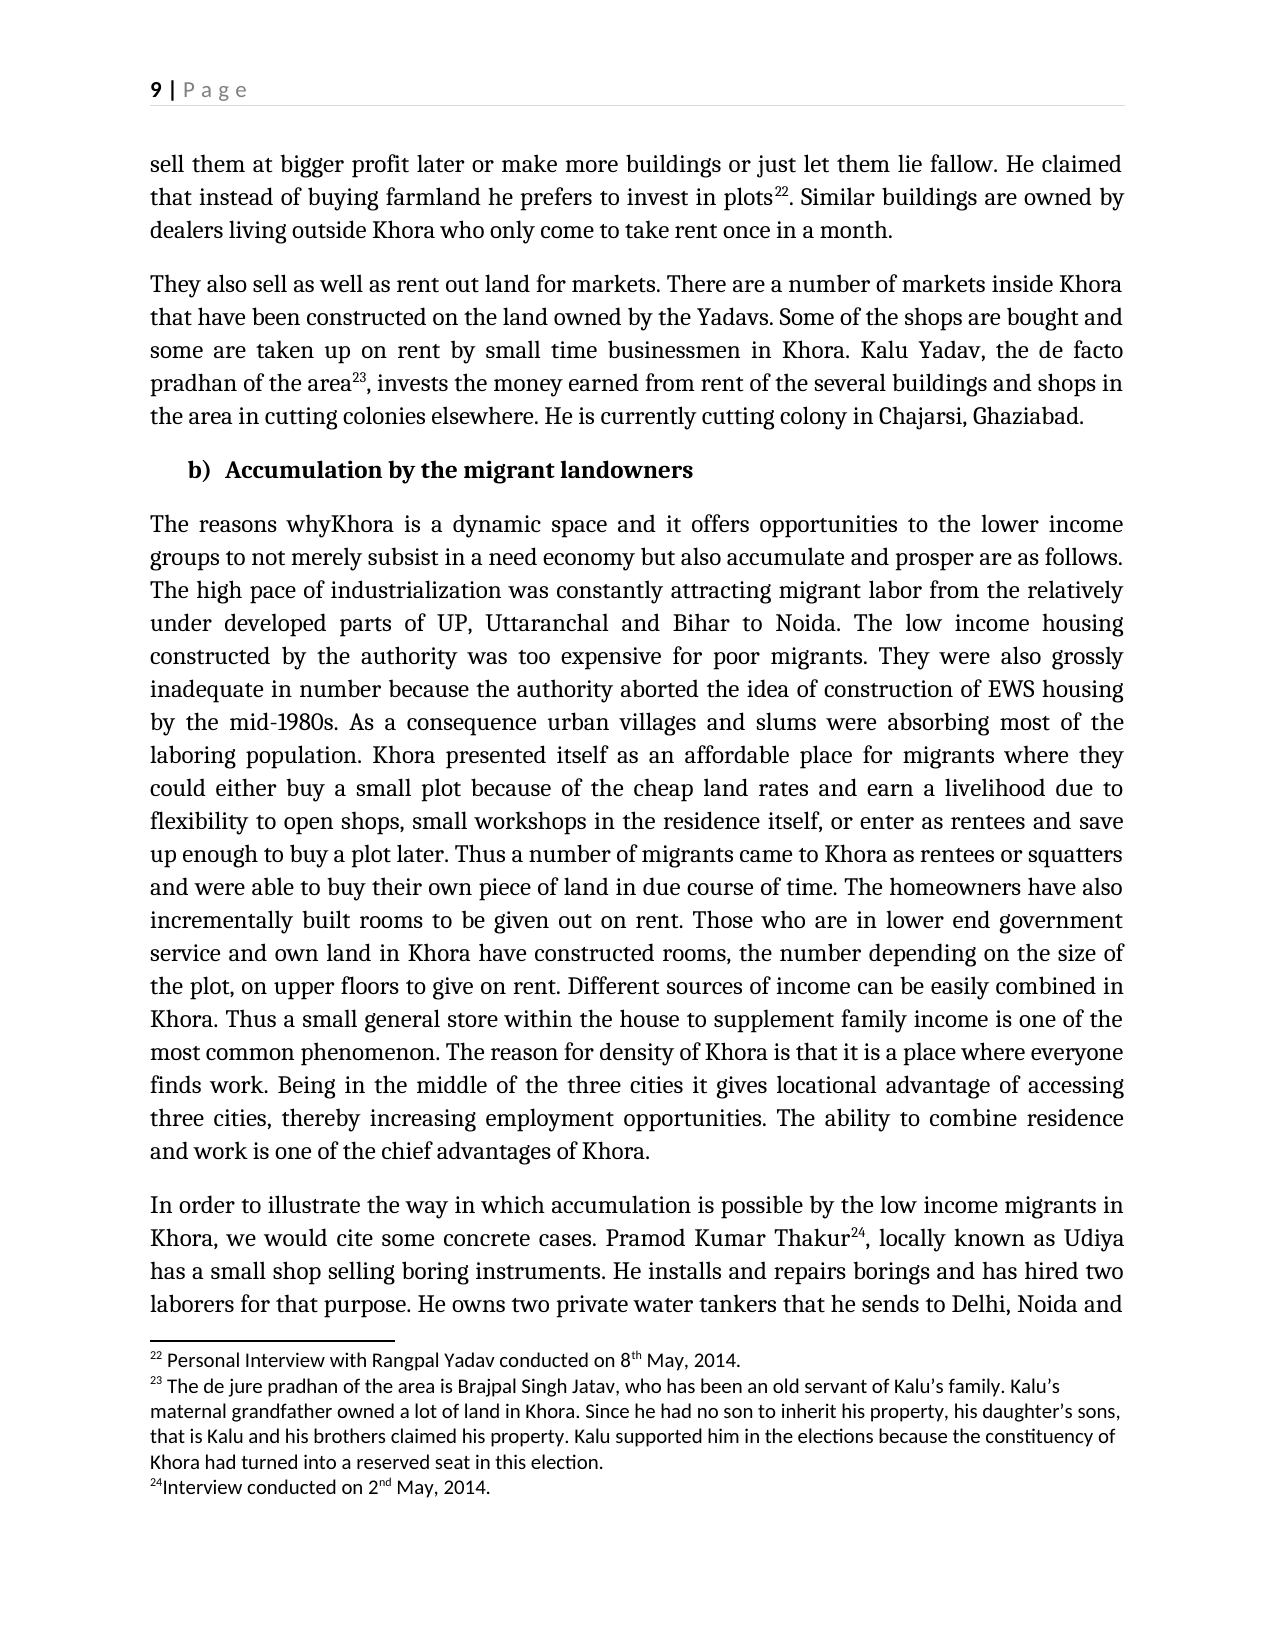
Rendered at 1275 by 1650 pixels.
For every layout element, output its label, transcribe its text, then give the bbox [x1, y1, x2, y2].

list Accumulation by the migrant landowners [187, 456, 1125, 484]
text The reasons whyKhora is a dynamic space and it offers opportunities to the lower income groups to not merely subsist in a need economy but also accumulate and prosper are as follows. The high pace of industrialization was constantly attracting migrant labor from the relatively under developed parts of UP, Uttaranchal and Bihar to Noida. The low income housing constructed by the authority was too expensive for poor migrants. They were also grossly inadequate in number because the authority aborted the idea of construction of EWS housing by the mid-1980s. As a consequence urban villages and slums were absorbing most of the laboring population. Khora presented itself as an affordable place for migrants where they could either buy a small plot because of the cheap land rates and earn a livelihood due to flexibility to open shops, small workshops in the residence itself, or enter as rentees and save up enough to buy a plot later. Thus a number of migrants came to Khora as rentees or squatters and were able to buy their own piece of land in due course of time. The homeowners have also incrementally built rooms to be given out on rent. Those who are in lower end government service and own land in Khora have constructed rooms, the number depending on the size of the plot, on upper floors to give on rent. Different sources of income can be easily combined in Khora. Thus a small general store within the house to supplement family income is one of the most common phenomenon. The reason for density of Khora is that it is a place where everyone finds work. Being in the middle of the three cities it gives locational advantage of accessing three cities, thereby increasing employment opportunities. The ability to combine residence and work is one of the chief advantages of Khora. [150, 510, 1125, 1166]
text They also sell as well as rent out land for markets. There are a number of markets inside Khora that have been constructed on the land owned by the Yadavs. Some of the shops are bought and some are taken up on rent by small time businessmen in Khora. Kalu Yadav, the de facto pradhan of the area, invests the money earned from rent of the several buildings and shops in the area in cutting colonies elsewhere. He is currently cutting colony in Chajarsi, Ghaziabad. [150, 270, 1125, 431]
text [150, 1191, 1125, 1319]
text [150, 150, 1125, 245]
